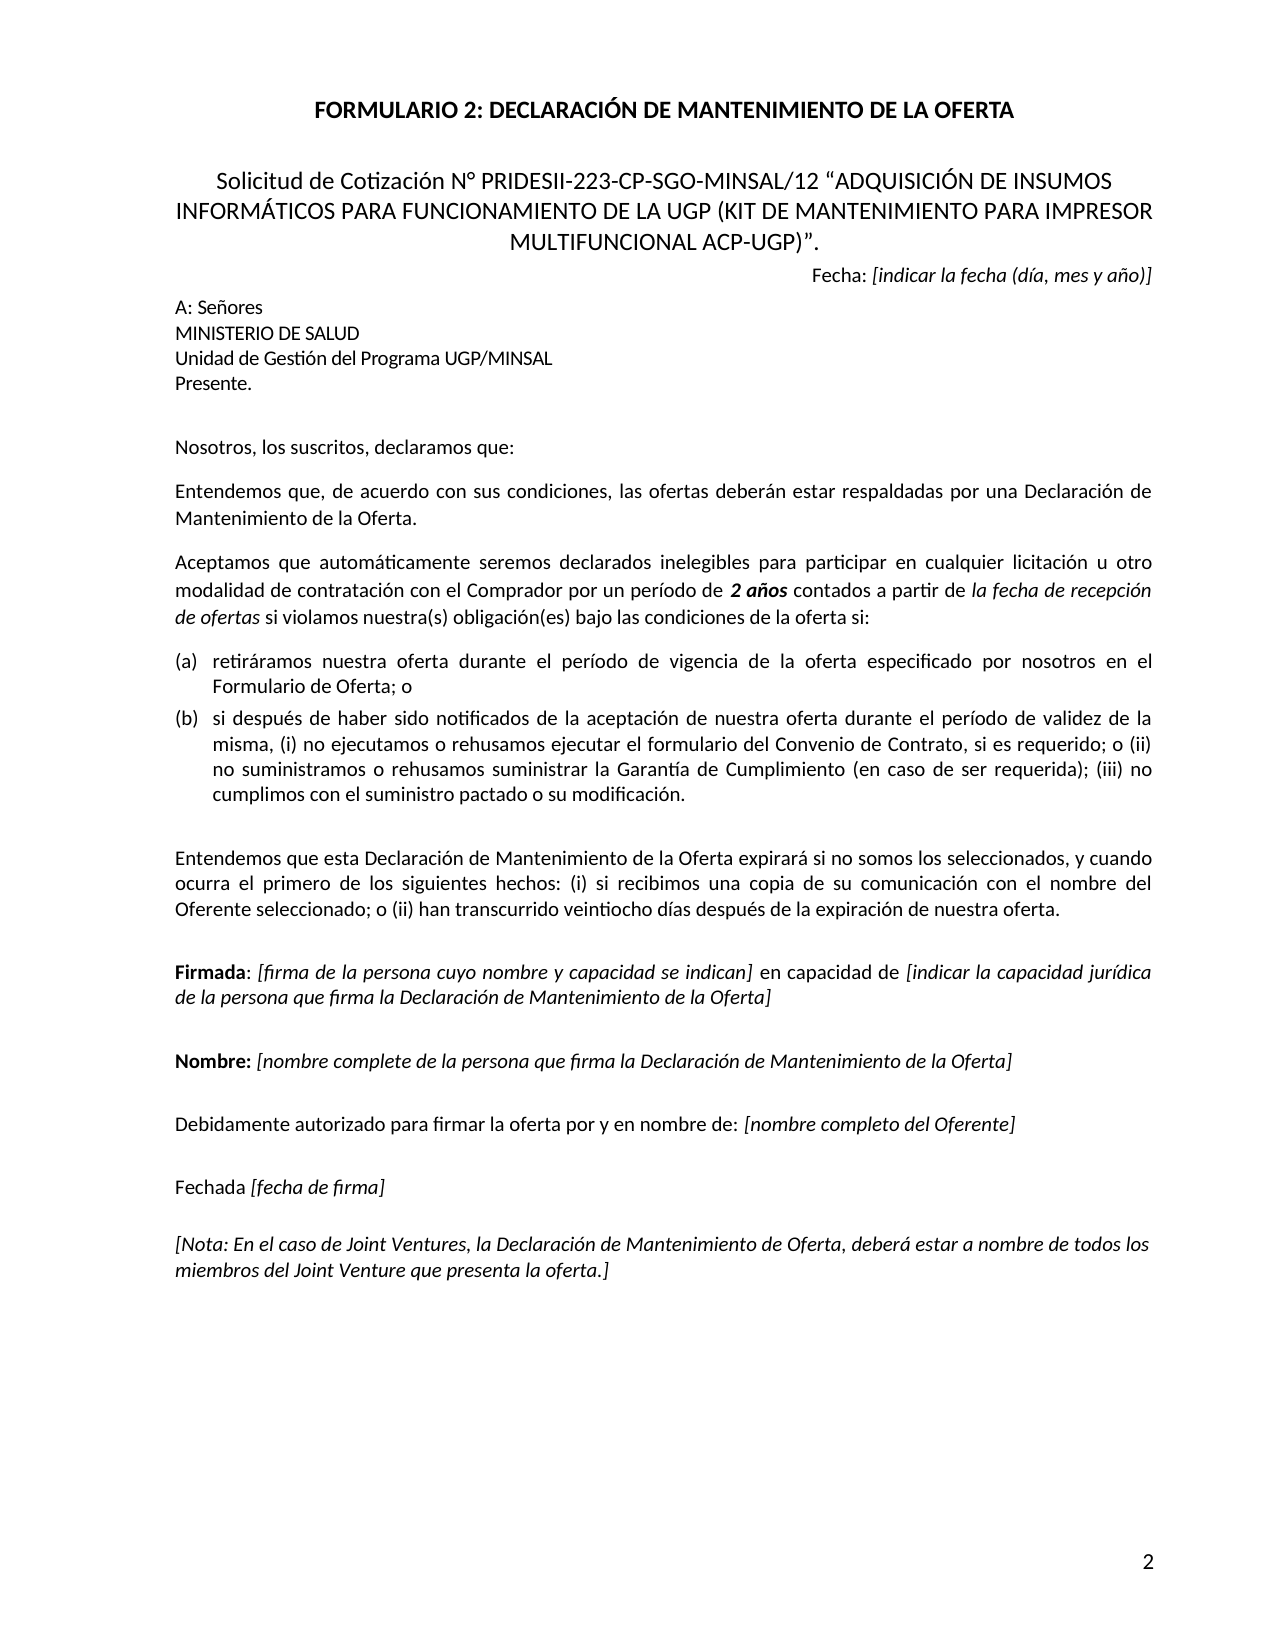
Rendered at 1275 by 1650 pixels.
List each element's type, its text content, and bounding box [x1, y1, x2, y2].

text A: Señores [175, 294, 1154, 320]
text Fecha: [indicar la fecha (día, mes y año)] [175, 263, 1154, 288]
list retiráramos nuestra oferta durante el período de vigencia de la oferta especificado por nosotros en el Formulario de Oferta; o [175, 648, 1154, 699]
text Presente. [175, 371, 1154, 396]
text Aceptamos que automáticamente seremos declarados inelegibles para participar en cualquier licitación u otro modalidad de contratación con el Comprador por un período de 2 años contados a partir de la fecha de recepción de ofertas si violamos nuestra(s) obligación(es) bajo las condiciones de la oferta si: [175, 549, 1154, 629]
text Unidad de Gestión del Programa UGP/MINSAL [175, 345, 1154, 371]
text Entendemos que esta Declaración de Mantenimiento de la Oferta expirará si no somos los seleccionados, y cuando ocurra el primero de los siguientes hechos: (i) si recibimos una copia de su comunicación con el nombre del Oferente seleccionado; o (ii) han transcurrido veintiocho días después de la expiración de nuestra oferta. [175, 845, 1154, 921]
text MINISTERIO DE SALUD [175, 320, 1154, 345]
text Debidamente autorizado para firmar la oferta por y en nombre de: [nombre completo del Oferente] [175, 1111, 1154, 1137]
list si después de haber sido notificados de la aceptación de nuestra oferta durante el período de validez de la misma, (i) no ejecutamos o rehusamos ejecutar el formulario del Convenio de Contrato, si es requerido; o (ii) no suministramos o rehusamos suministrar la Garantía de Cumplimiento (en caso de ser requerida); (iii) no cumplimos con el suministro pactado o su modificación. [175, 705, 1154, 807]
text Entendemos que, de acuerdo con sus condiciones, las ofertas deberán estar respaldadas por una Declaración de Mantenimiento de la Oferta. [175, 478, 1154, 531]
text Fechada [fecha de firma] [175, 1174, 1154, 1200]
text Solicitud de Cotización N° PRIDESII-223-CP-SGO-MINSAL/12 “ADQUISICIÓN DE INSUMOS INFORMÁTICOS PARA FUNCIONAMIENTO DE LA UGP (KIT DE MANTENIMIENTO PARA IMPRESOR MULTIFUNCIONAL ACP-UGP)”. [175, 165, 1154, 256]
text Nombre: [nombre complete de la persona que firma la Declaración de Mantenimiento de la Oferta] [175, 1048, 1154, 1073]
text [Nota: En el caso de Joint Ventures, la Declaración de Mantenimiento de Oferta, deberá estar a nombre de todos los miembros del Joint Venture que presenta la oferta.] [175, 1206, 1154, 1282]
subtitle FORMULARIO 2: DECLARACIÓN DE MANTENIMIENTO DE LA OFERTA [175, 94, 1154, 124]
text Firmada: [firma de la persona cuyo nombre y capacidad se indican] en capacidad de [indicar la capacidad jurídica de la persona que firma la Declaración de Mantenimiento de la Oferta] [175, 959, 1154, 1010]
text Nosotros, los suscritos, declaramos que: [175, 434, 1154, 459]
